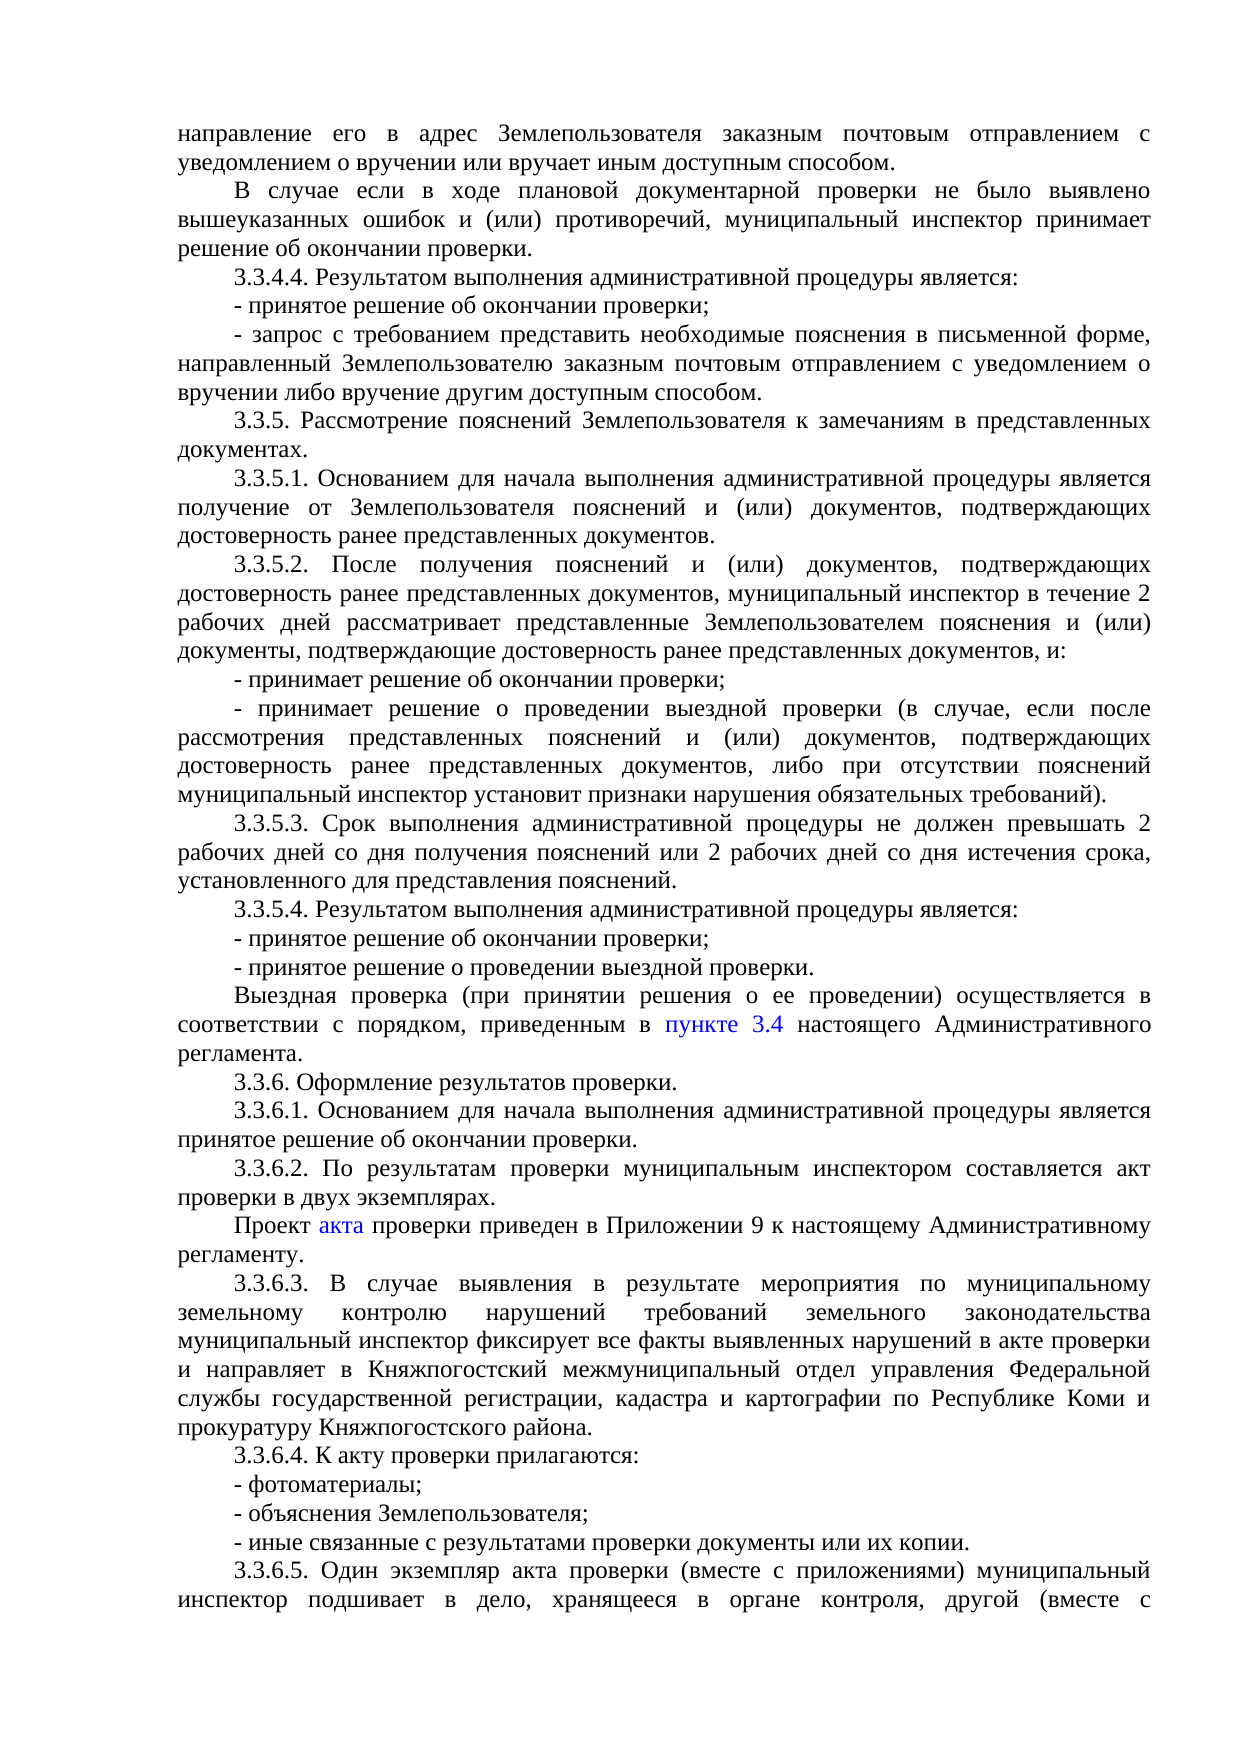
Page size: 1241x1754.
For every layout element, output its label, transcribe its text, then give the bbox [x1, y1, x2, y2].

text - иные связанные с результатами проверки документы или их копии. [177, 1527, 1152, 1556]
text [177, 118, 1152, 176]
text - принятое решение о проведении выездной проверки. [177, 952, 1152, 981]
text - запрос с требованием представить необходимые пояснения в письменной форме, направленный Землепользователю заказным почтовым отправлением с уведомлением о вручении либо вручение другим доступным способом. [177, 319, 1152, 406]
text 3.3.5. Рассмотрение пояснений Землепользователя к замечаниям в представленных документах. [177, 406, 1152, 463]
text 3.3.5.1. Основанием для начала выполнения административной процедуры является получение от Землепользователя пояснений и (или) документов, подтверждающих достоверность ранее представленных документов. [177, 463, 1152, 549]
text В случае если в ходе плановой документарной проверки не было выявлено вышеуказанных ошибок и (или) противоречий, муниципальный инспектор принимает решение об окончании проверки. [177, 176, 1152, 262]
text - принятое решение об окончании проверки; [177, 291, 1152, 319]
text 3.3.6.3. В случае выявления в результате мероприятия по муниципальному земельному контролю нарушений требований земельного законодательства муниципальный инспектор фиксирует все факты выявленных нарушений в акте проверки и направляет в Княжпогостский межмуниципальный отдел управления Федеральной службы государственной регистрации, кадастра и картографии по Республике Коми и прокуратуру Княжпогостского района. [177, 1268, 1152, 1441]
text 3.3.5.2. После получения пояснений и (или) документов, подтверждающих достоверность ранее представленных документов, муниципальный инспектор в течение 2 рабочих дней рассматривает представленные Землепользователем пояснения и (или) документы, подтверждающие достоверность ранее представленных документов, и: [177, 549, 1152, 664]
text 3.3.5.4. Результатом выполнения административной процедуры является: [177, 894, 1152, 923]
text - принимает решение о проведении выездной проверки (в случае, если после рассмотрения представленных пояснений и (или) документов, подтверждающих достоверность ранее представленных документов, либо при отсутствии пояснений муниципальный инспектор установит признаки нарушения обязательных требований). [177, 693, 1152, 808]
text 3.3.5.3. Срок выполнения административной процедуры не должен превышать 2 рабочих дней со дня получения пояснений или 2 рабочих дней со дня истечения срока, установленного для представления пояснений. [177, 808, 1152, 894]
text 3.3.6.1. Основанием для начала выполнения административной процедуры является принятое решение об окончании проверки. [177, 1096, 1152, 1153]
text 3.3.6.2. По результатам проверки муниципальным инспектором составляется акт проверки в двух экземплярах. [177, 1153, 1152, 1211]
text - фотоматериалы; [177, 1469, 1152, 1498]
text - объяснения Землепользователя; [177, 1498, 1152, 1527]
text 3.3.6. Оформление результатов проверки. [177, 1067, 1152, 1096]
text - принимает решение об окончании проверки; [177, 664, 1152, 693]
text 3.3.4.4. Результатом выполнения административной процедуры является: [177, 262, 1152, 291]
text Проект акта проверки приведен в Приложении 9 к настоящему Административному регламенту. [177, 1211, 1152, 1268]
text Выездная проверка (при принятии решения о ее проведении) осуществляется в соответствии с порядком, приведенным в пункте 3.4 настоящего Административного регламента. [177, 981, 1152, 1067]
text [177, 1556, 1152, 1613]
text - принятое решение об окончании проверки; [177, 923, 1152, 952]
text 3.3.6.4. К акту проверки прилагаются: [177, 1441, 1152, 1469]
